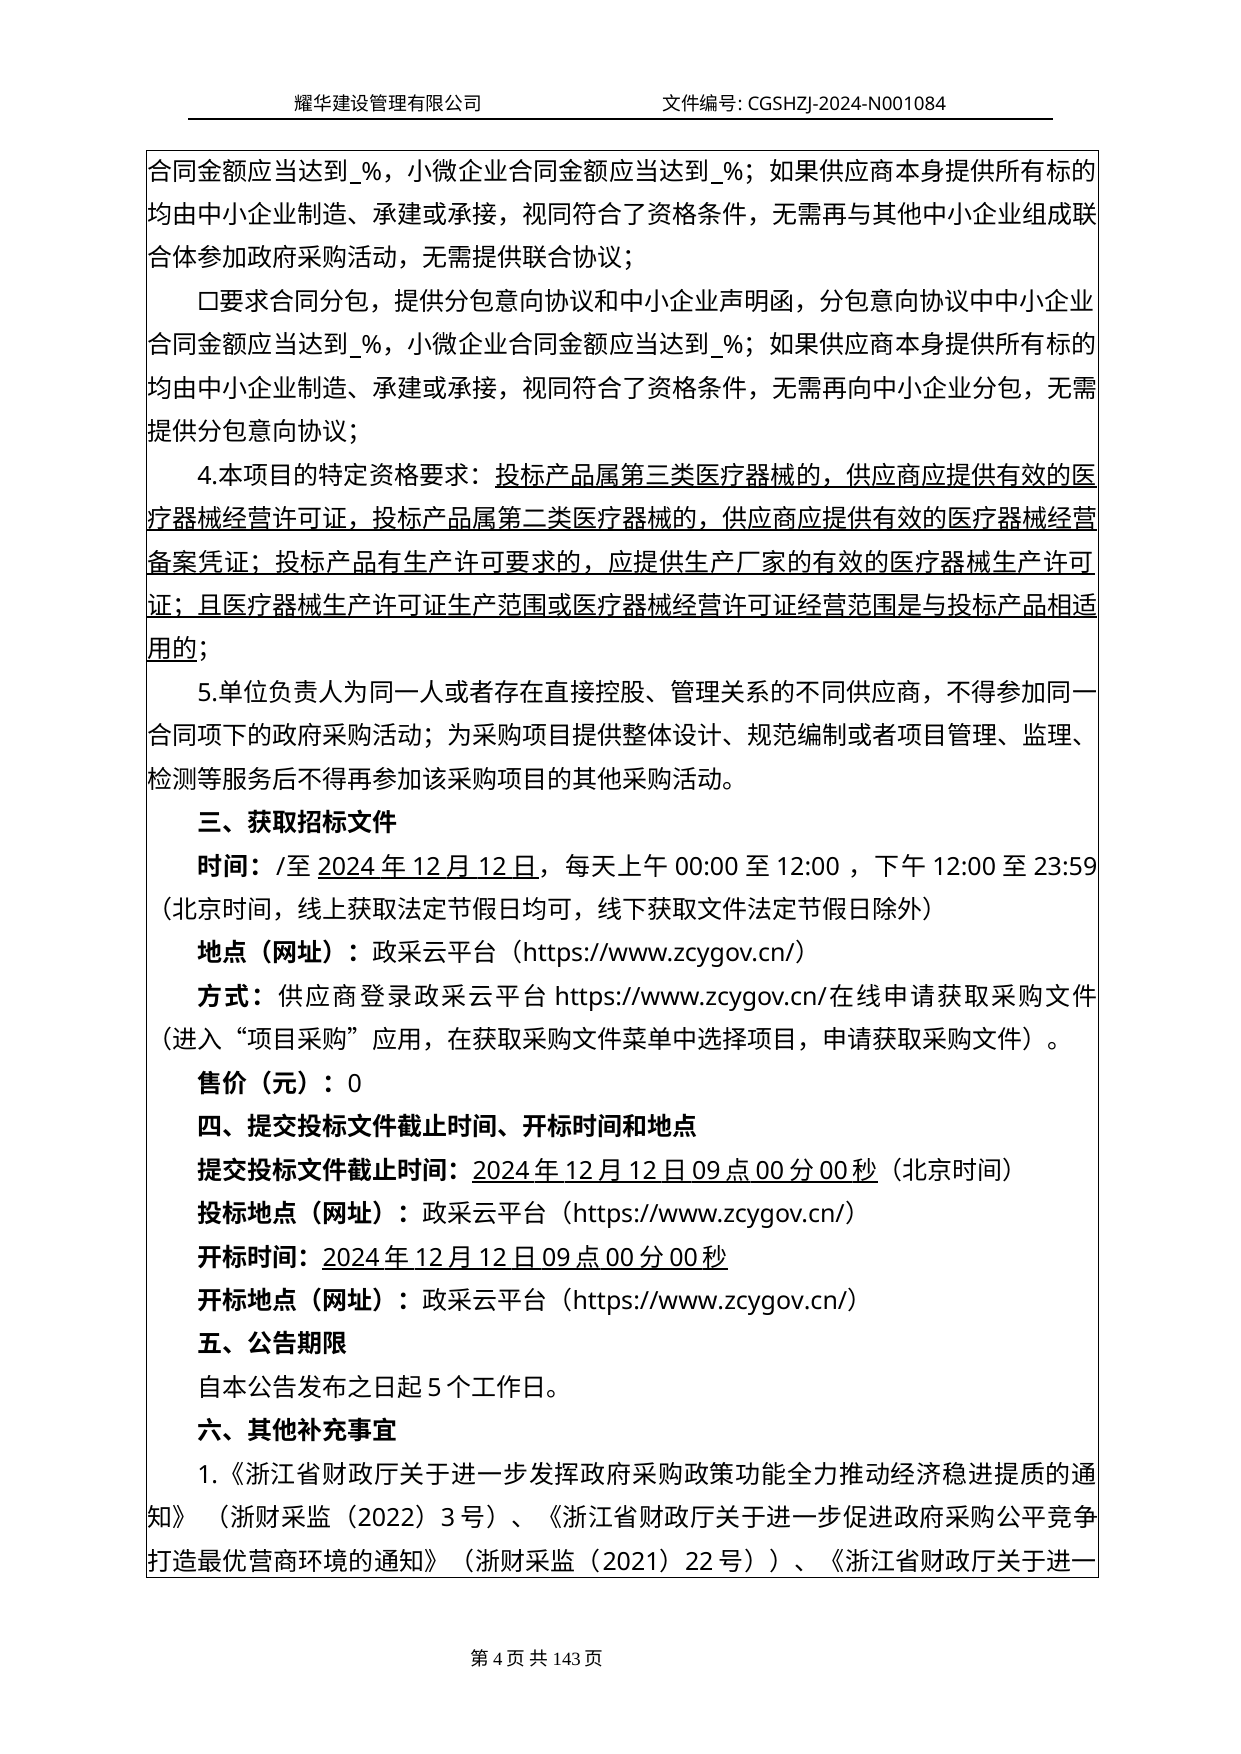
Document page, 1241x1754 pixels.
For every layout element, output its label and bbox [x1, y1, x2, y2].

table_header [147, 151, 1098, 1577]
